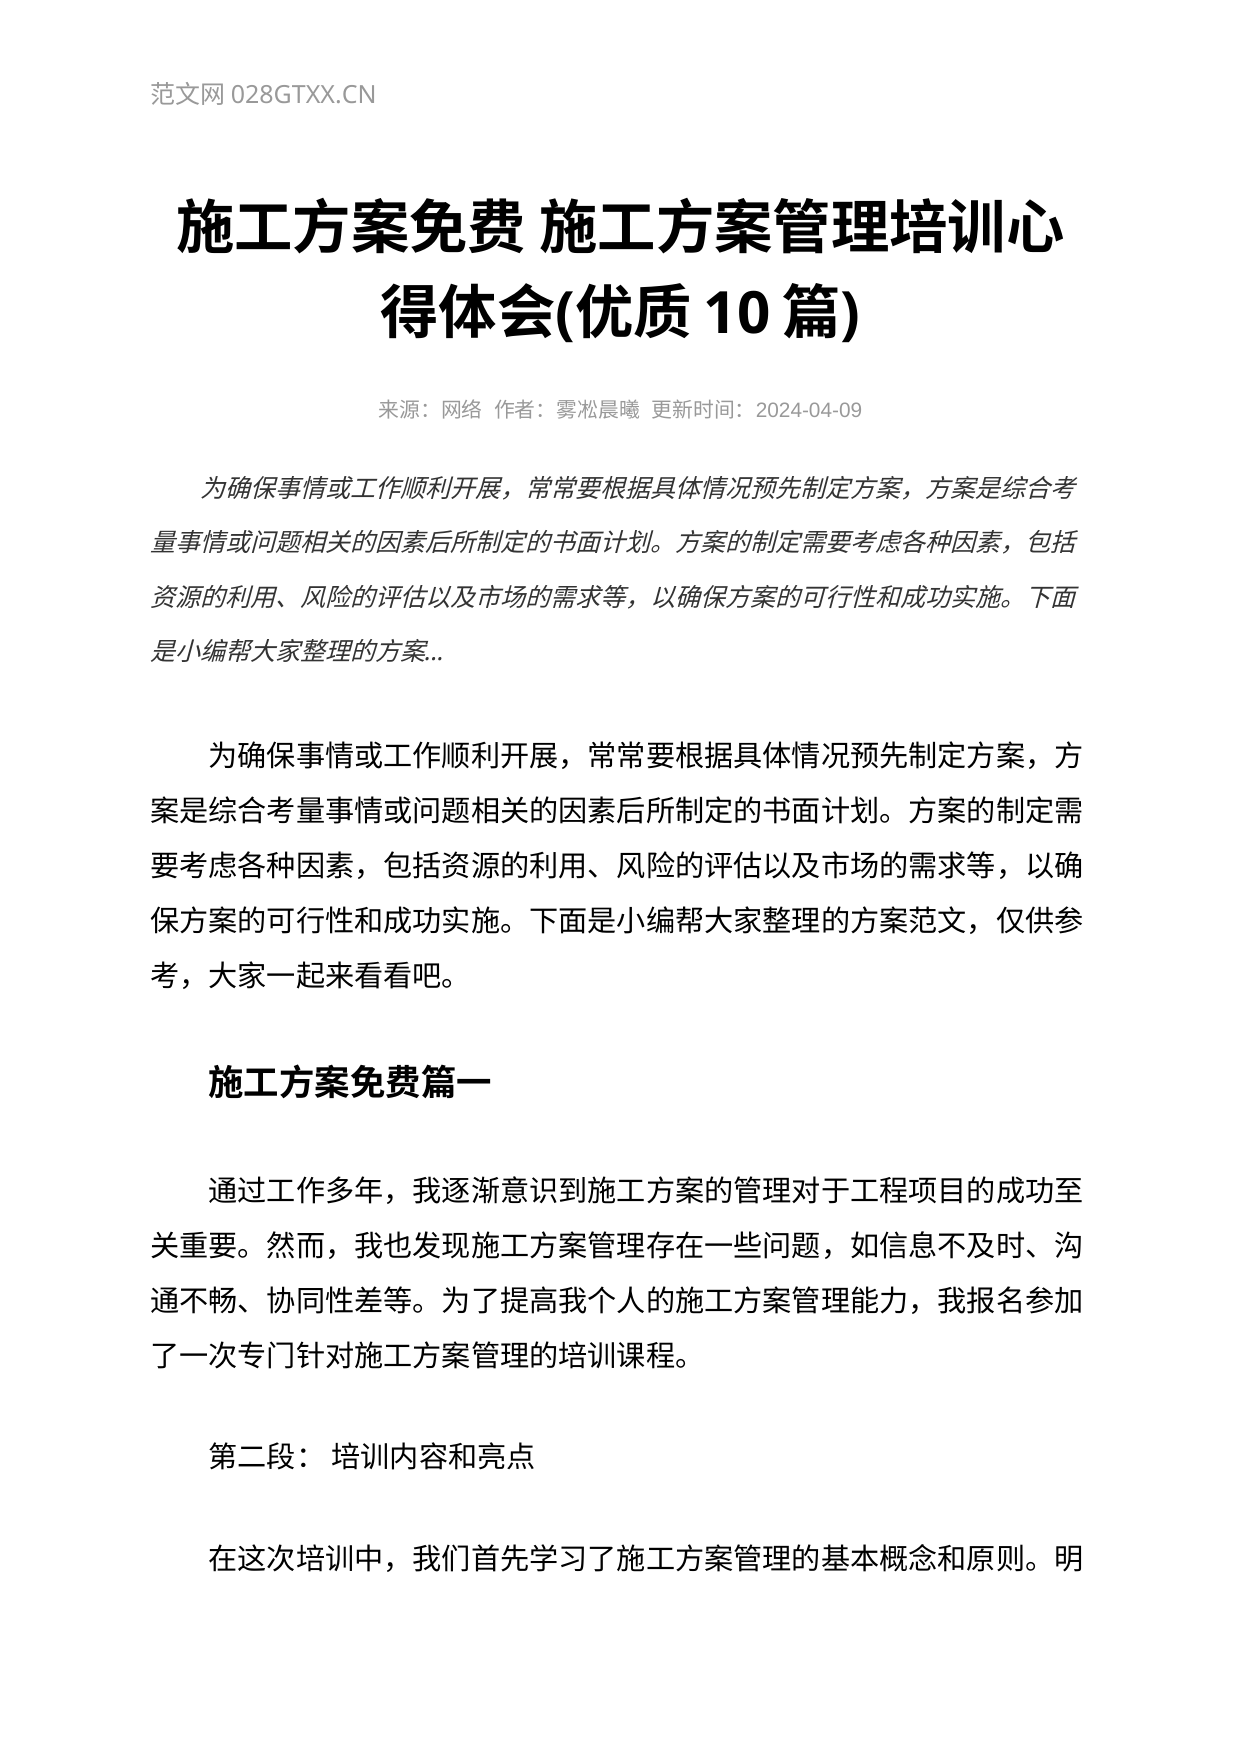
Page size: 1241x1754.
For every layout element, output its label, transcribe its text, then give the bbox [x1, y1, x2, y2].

text 为确保事情或工作顺利开展，常常要根据具体情况预先制定方案，方案是综合考量事情或问题相关的因素后所制定的书面计划。方案的制定需要考虑各种因素，包括资源的利用、风险的评估以及市场的需求等，以确保方案的可行性和成功实施。下面是小编帮大家整理的方案... [150, 468, 1090, 668]
text 第二段： 培训内容和亮点 [150, 1434, 1090, 1476]
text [150, 1536, 1090, 1578]
subtitle 施工方案免费 施工方案管理培训心得体会(优质10篇) [150, 181, 1090, 351]
text 通过工作多年，我逐渐意识到施工方案的管理对于工程项目的成功至关重要。然而，我也发现施工方案管理存在一些问题，如信息不及时、沟通不畅、协同性差等。为了提高我个人的施工方案管理能力，我报名参加了一次专门针对施工方案管理的培训课程。 [150, 1167, 1090, 1374]
text 为确保事情或工作顺利开展，常常要根据具体情况预先制定方案，方案是综合考量事情或问题相关的因素后所制定的书面计划。方案的制定需要考虑各种因素，包括资源的利用、风险的评估以及市场的需求等，以确保方案的可行性和成功实施。下面是小编帮大家整理的方案范文，仅供参考，大家一起来看看吧。 [150, 733, 1090, 994]
text 施工方案免费篇一 [150, 1054, 1090, 1105]
text 来源：网络 作者：雾凇晨曦 更新时间：2024-04-09 [150, 397, 1090, 421]
